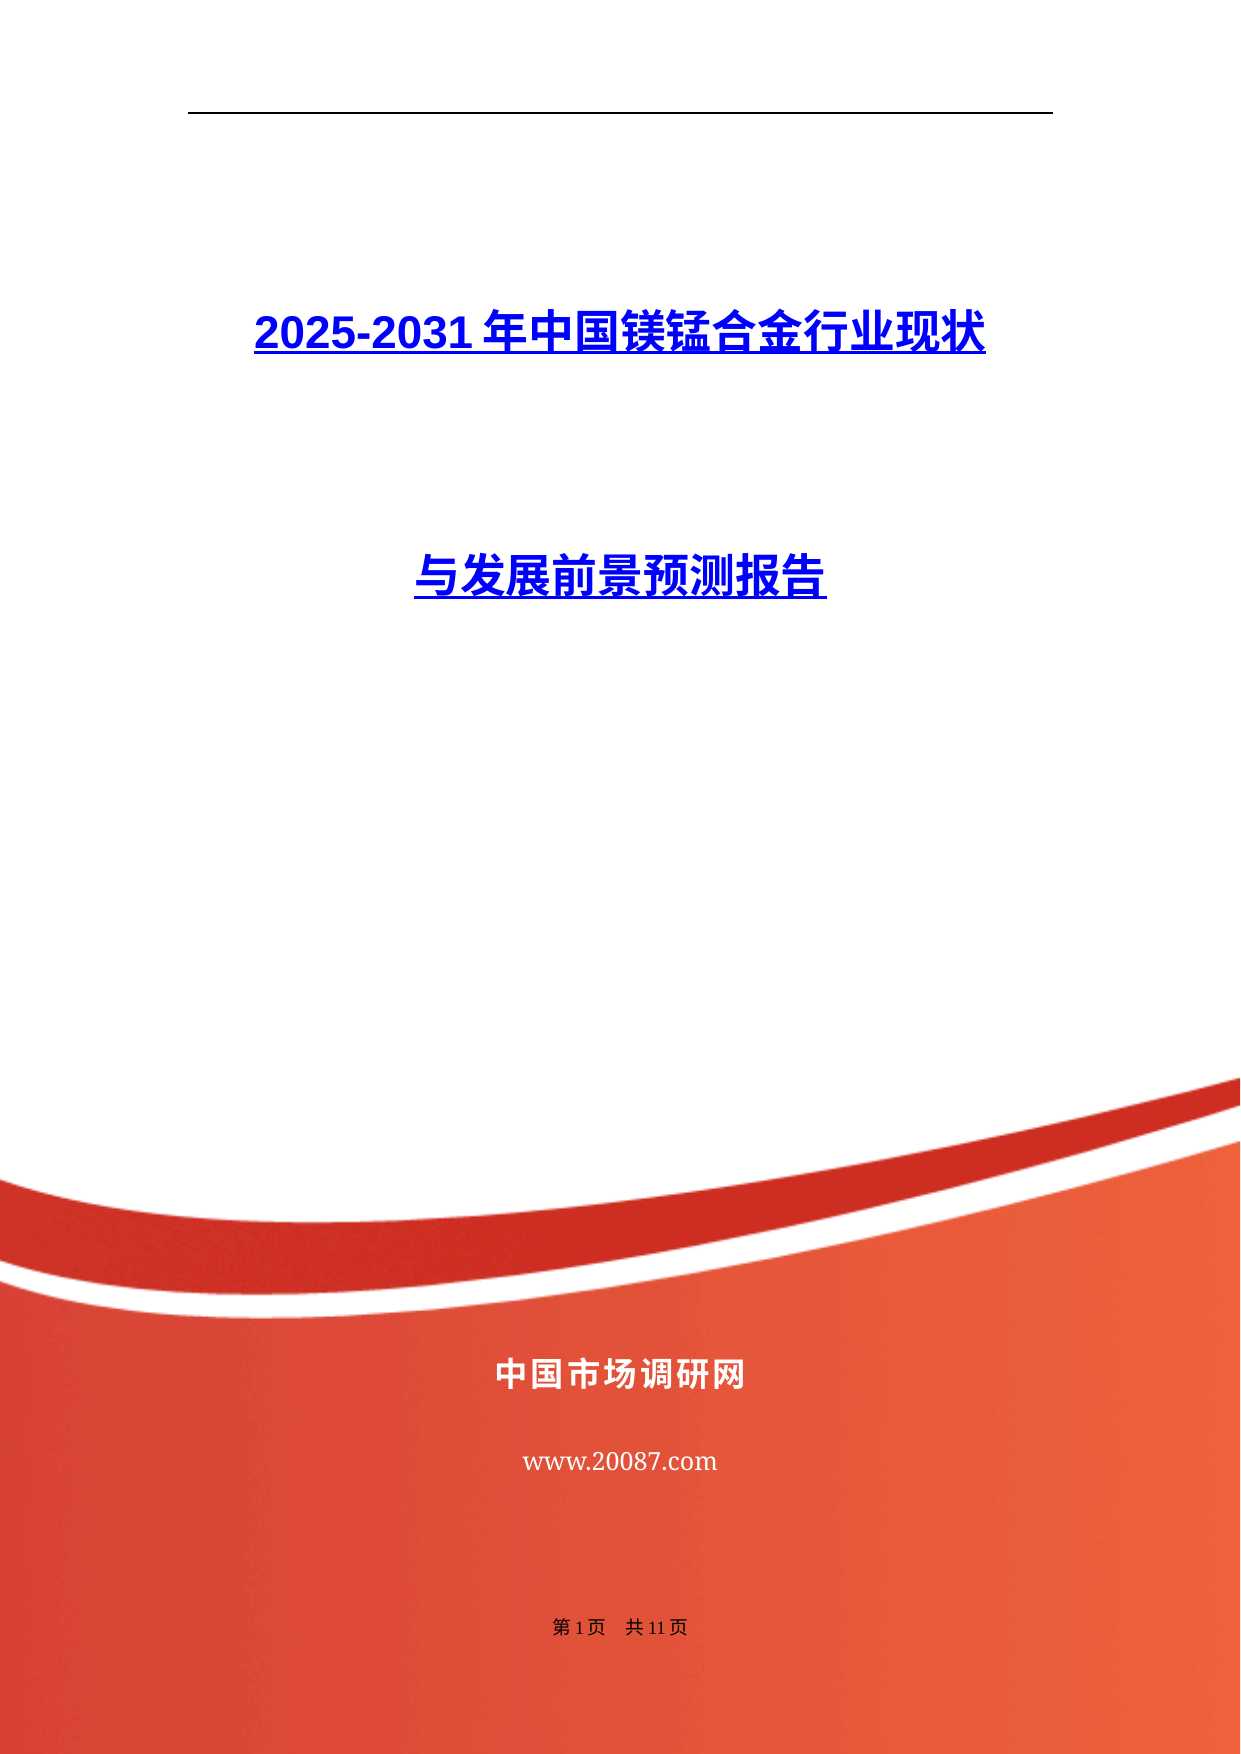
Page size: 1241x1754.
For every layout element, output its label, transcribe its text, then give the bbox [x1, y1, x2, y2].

text www.20087.com [187, 1428, 1053, 1493]
subtitle 中国市场调研网 [187, 1339, 1053, 1404]
table_header 2025-2031年中国镁锰合金行业现状与发展前景预测报告 [188, 207, 1053, 773]
picture [0, 1006, 1241, 1754]
